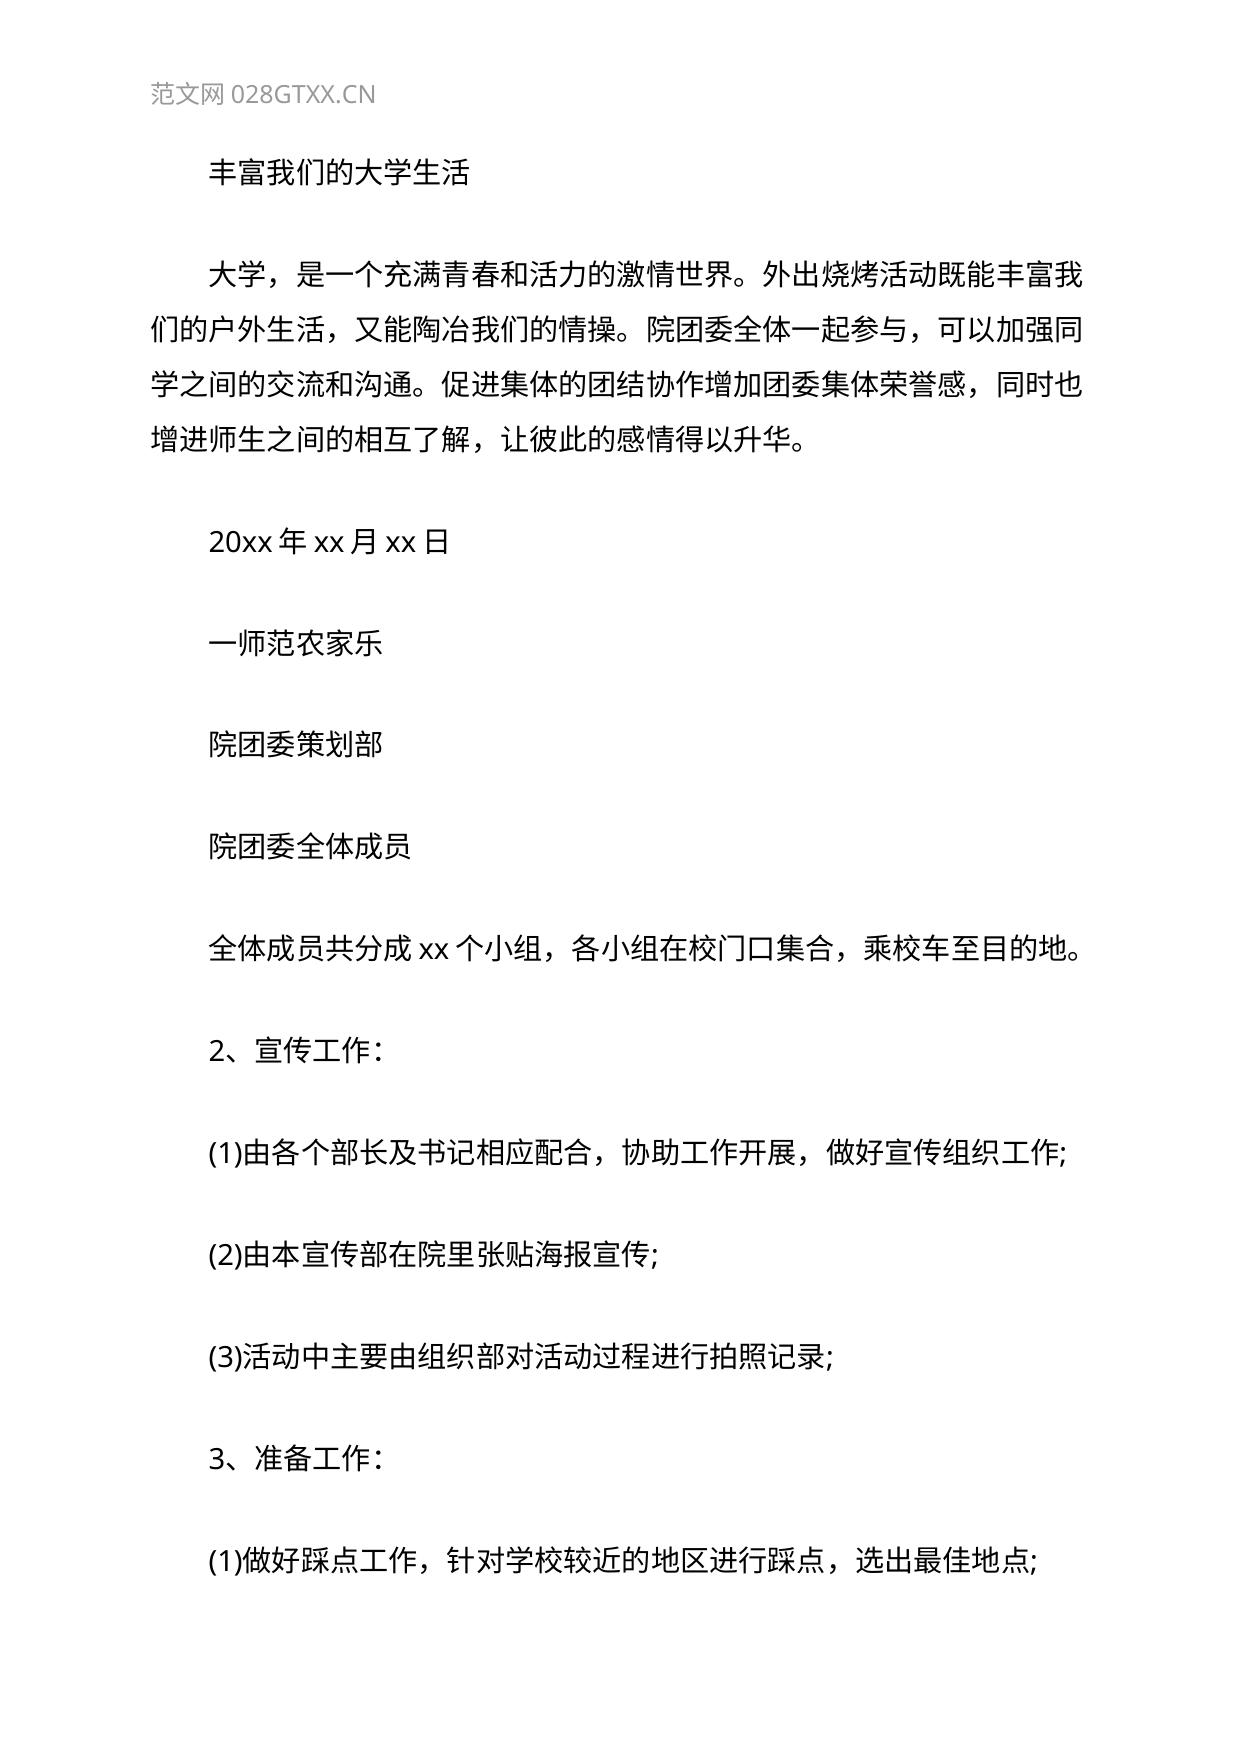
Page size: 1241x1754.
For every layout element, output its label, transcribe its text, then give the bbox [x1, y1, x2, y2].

text 2、宣传工作： [150, 1027, 1090, 1070]
text (3)活动中主要由组织部对活动过程进行拍照记录; [150, 1333, 1090, 1376]
text (1)做好踩点工作，针对学校较近的地区进行踩点，选出最佳地点; [150, 1537, 1090, 1580]
text 院团委策划部 [150, 722, 1090, 764]
text 丰富我们的大学生活 [150, 150, 1090, 192]
text (1)由各个部长及书记相应配合，协助工作开展，做好宣传组织工作; [150, 1129, 1090, 1172]
text 全体成员共分成xx个小组，各小组在校门口集合，乘校车至目的地。 [150, 926, 1090, 968]
text 20xx年xx月xx日 [150, 518, 1090, 561]
text 一师范农家乐 [150, 620, 1090, 662]
text (2)由本宣传部在院里张贴海报宣传; [150, 1231, 1090, 1274]
text 大学，是一个充满青春和活力的激情世界。外出烧烤活动既能丰富我们的户外生活，又能陶冶我们的情操。院团委全体一起参与，可以加强同学之间的交流和沟通。促进集体的团结协作增加团委集体荣誉感，同时也增进师生之间的相互了解，让彼此的感情得以升华。 [150, 252, 1090, 459]
text 3、准备工作： [150, 1435, 1090, 1478]
text 院团委全体成员 [150, 824, 1090, 866]
